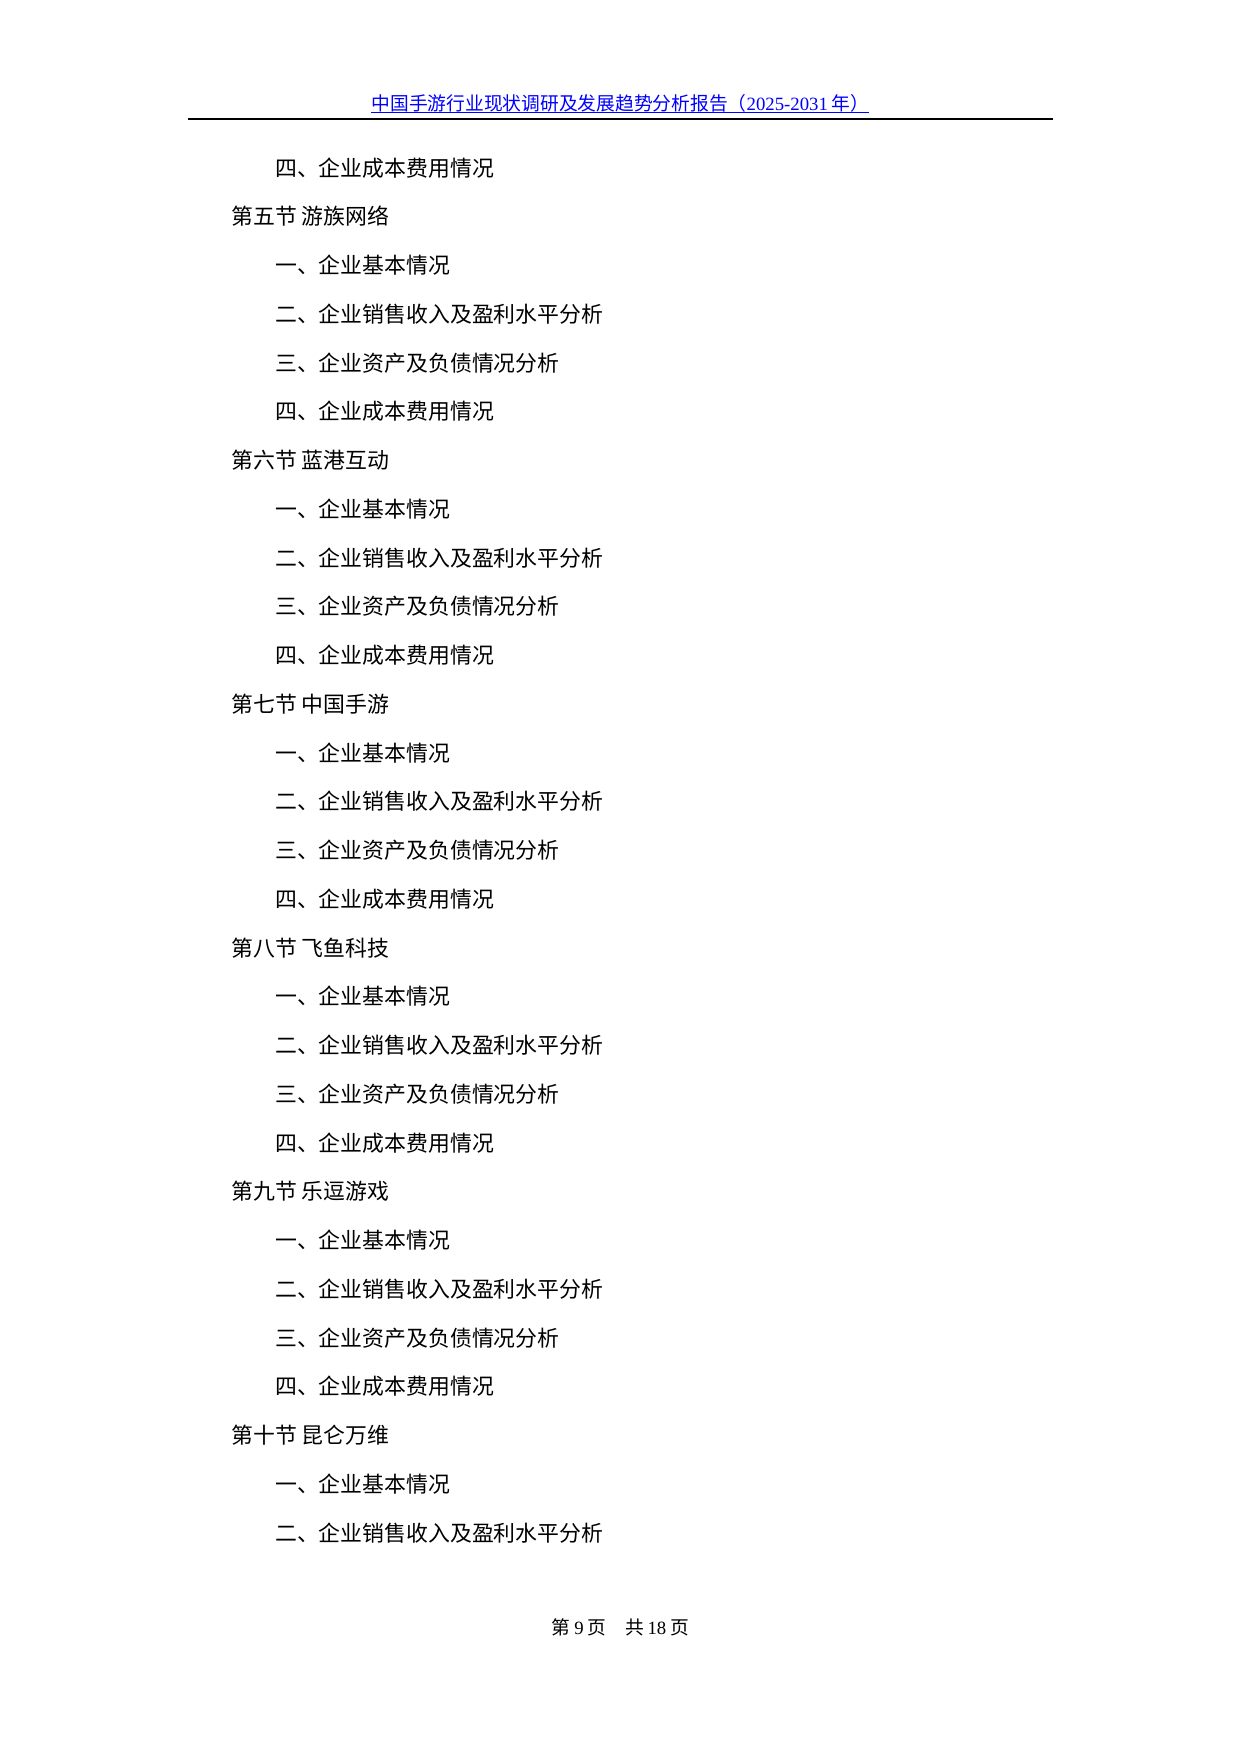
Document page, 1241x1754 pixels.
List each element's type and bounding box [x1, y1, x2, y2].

text [187, 150, 1053, 1548]
